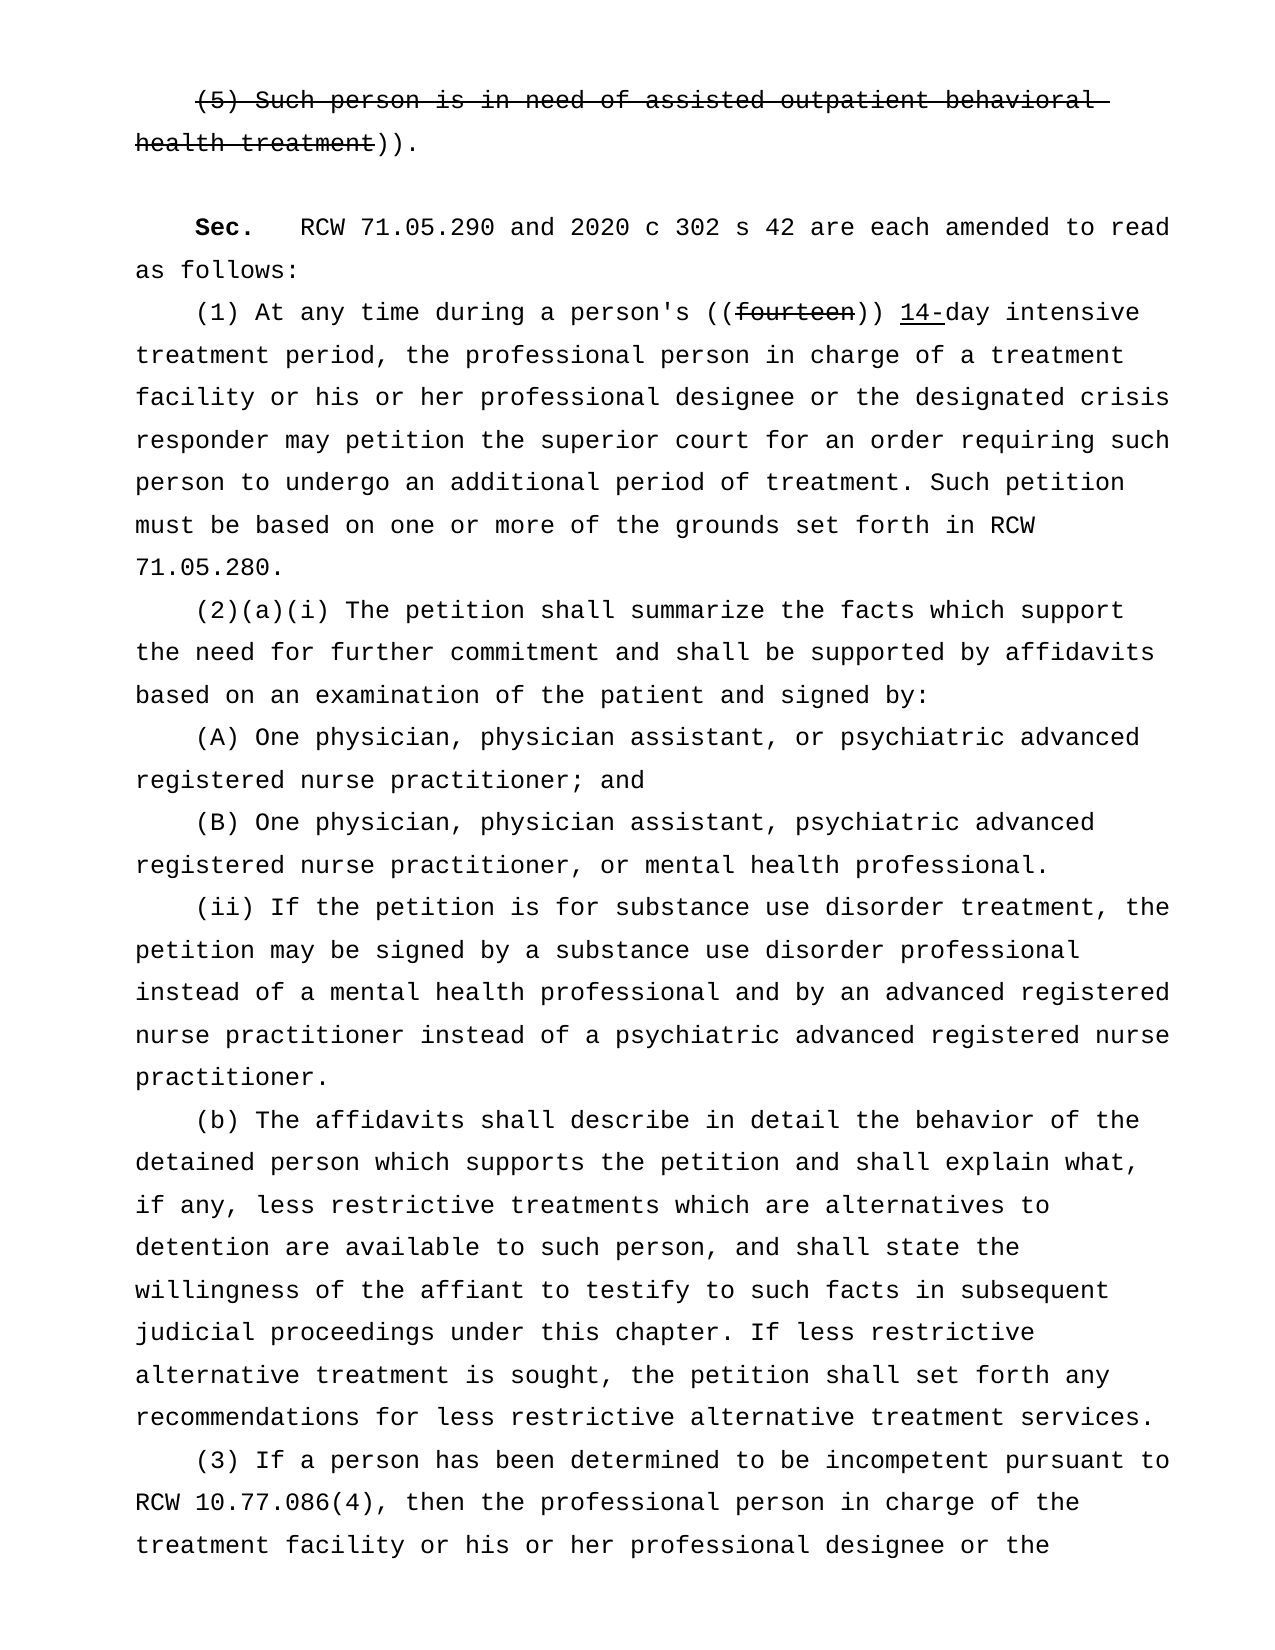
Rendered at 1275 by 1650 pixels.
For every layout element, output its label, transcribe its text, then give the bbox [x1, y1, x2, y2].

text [135, 1434, 1170, 1562]
text (ii) If the petition is for substance use disorder treatment, the petition may be signed by a substance use disorder professional instead of a mental health professional and by an advanced registered nurse practitioner instead of a psychiatric advanced registered nurse practitioner. [135, 882, 1170, 1094]
text (5) Such person is in need of assisted outpatient behavioral health treatment)). [135, 75, 1170, 160]
text (b) The affidavits shall describe in detail the behavior of the detained person which supports the petition and shall explain what, if any, less restrictive treatments which are alternatives to detention are available to such person, and shall state the willingness of the affiant to testify to such facts in subsequent judicial proceedings under this chapter. If less restrictive alternative treatment is sought, the petition shall set forth any recommendations for less restrictive alternative treatment services. [135, 1094, 1170, 1434]
text (A) One physician, physician assistant, or psychiatric advanced registered nurse practitioner; and [135, 712, 1170, 797]
text (1) At any time during a person's ((fourteen)) 14-day intensive treatment period, the professional person in charge of a treatment facility or his or her professional designee or the designated crisis responder may petition the superior court for an order requiring such person to undergo an additional period of treatment. Such petition must be based on one or more of the grounds set forth in RCW 71.05.280. [135, 287, 1170, 584]
text Sec. RCW 71.05.290 and 2020 c 302 s 42 are each amended to read as follows: [135, 202, 1170, 287]
text (2)(a)(i) The petition shall summarize the facts which support the need for further commitment and shall be supported by affidavits based on an examination of the patient and signed by: [135, 584, 1170, 712]
text (B) One physician, physician assistant, psychiatric advanced registered nurse practitioner, or mental health professional. [135, 797, 1170, 882]
